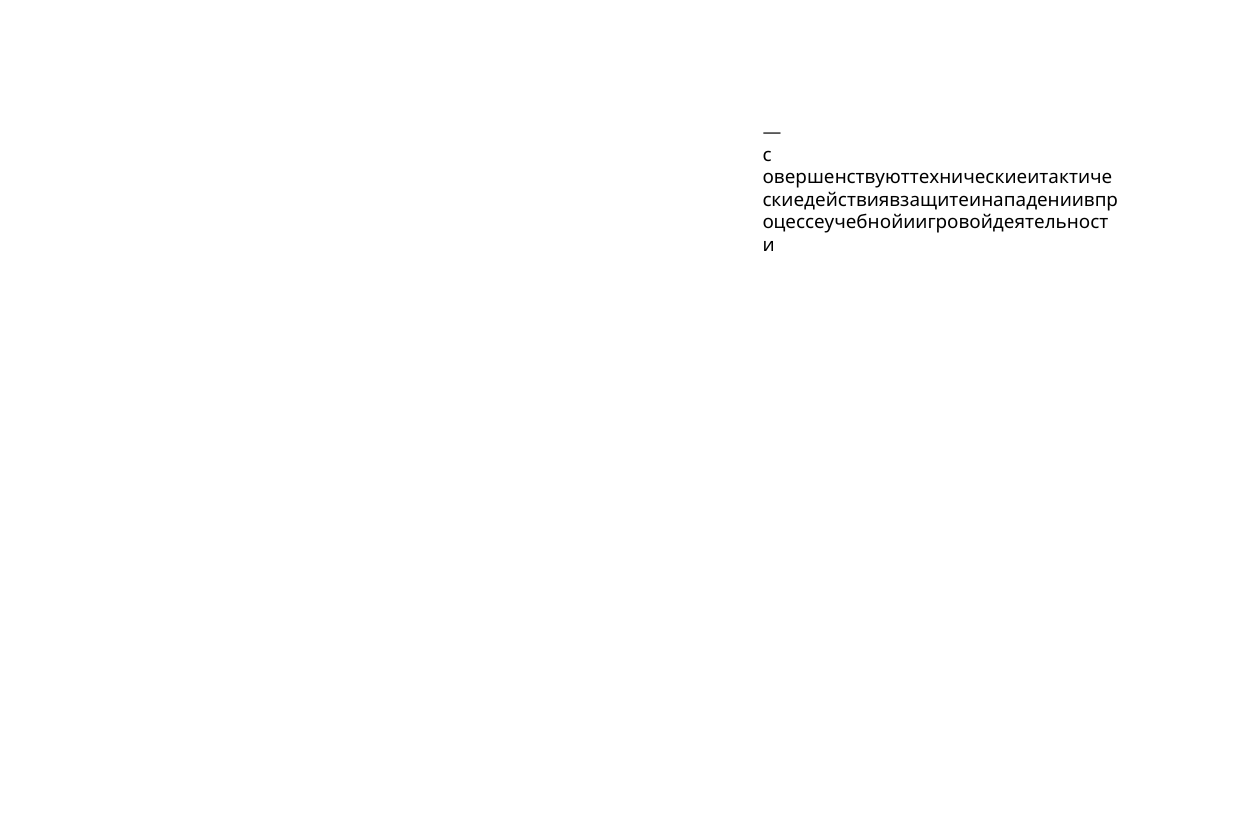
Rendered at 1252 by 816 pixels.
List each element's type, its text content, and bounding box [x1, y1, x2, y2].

text —совершенствуюттехническиеитактическиедействиявзащитеинападениивпроцессеучебнойиигровойдеятельности [762, 120, 1119, 255]
